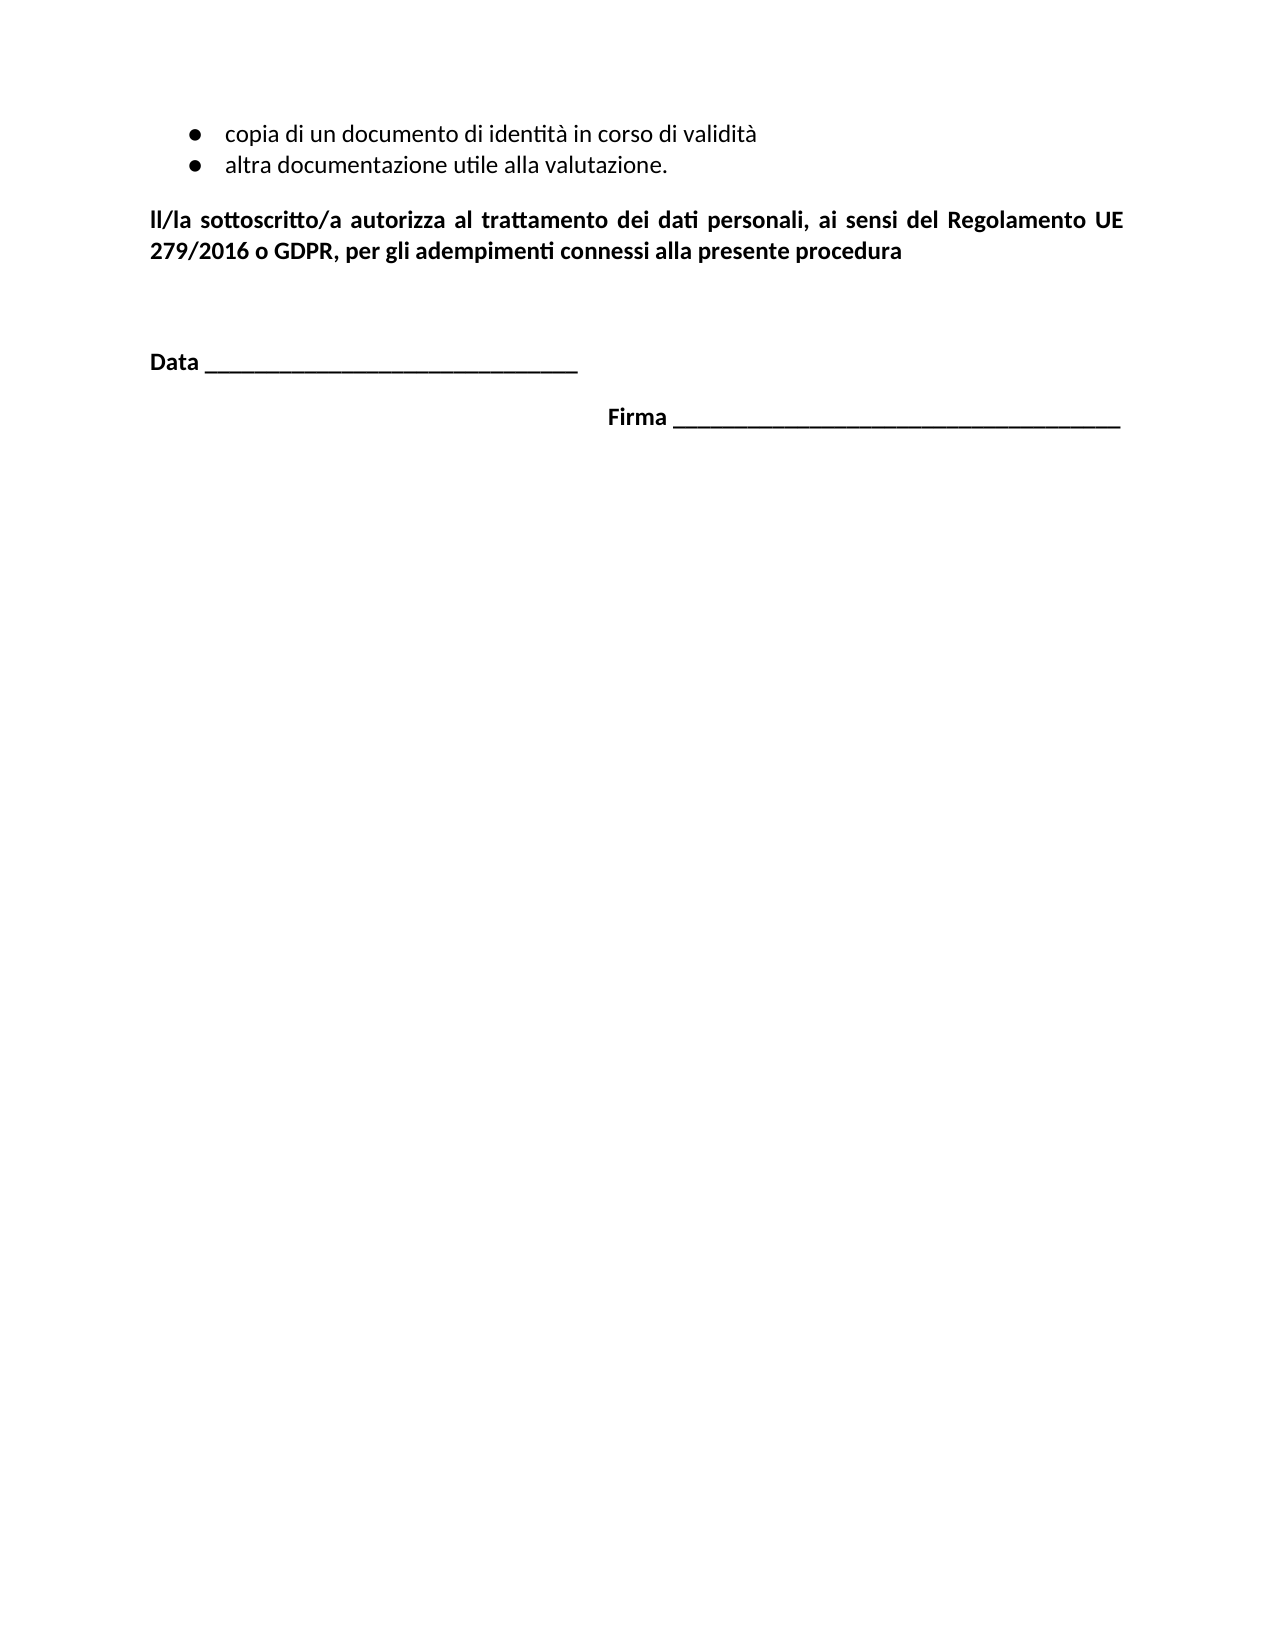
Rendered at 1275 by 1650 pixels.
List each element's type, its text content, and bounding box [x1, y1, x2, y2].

list altra documentazione utile alla valutazione. [187, 149, 1125, 179]
list copia di un documento di identità in corso di validità [187, 118, 1125, 149]
text ll/la sottoscritto/a autorizza al trattamento dei dati personali, ai sensi del Regolamento UE 279/2016 o GDPR, per gli adempimenti connessi alla presente procedura [150, 204, 1125, 265]
text Data ______________________________ [150, 346, 1125, 376]
text Firma ____________________________________ [150, 401, 1125, 432]
